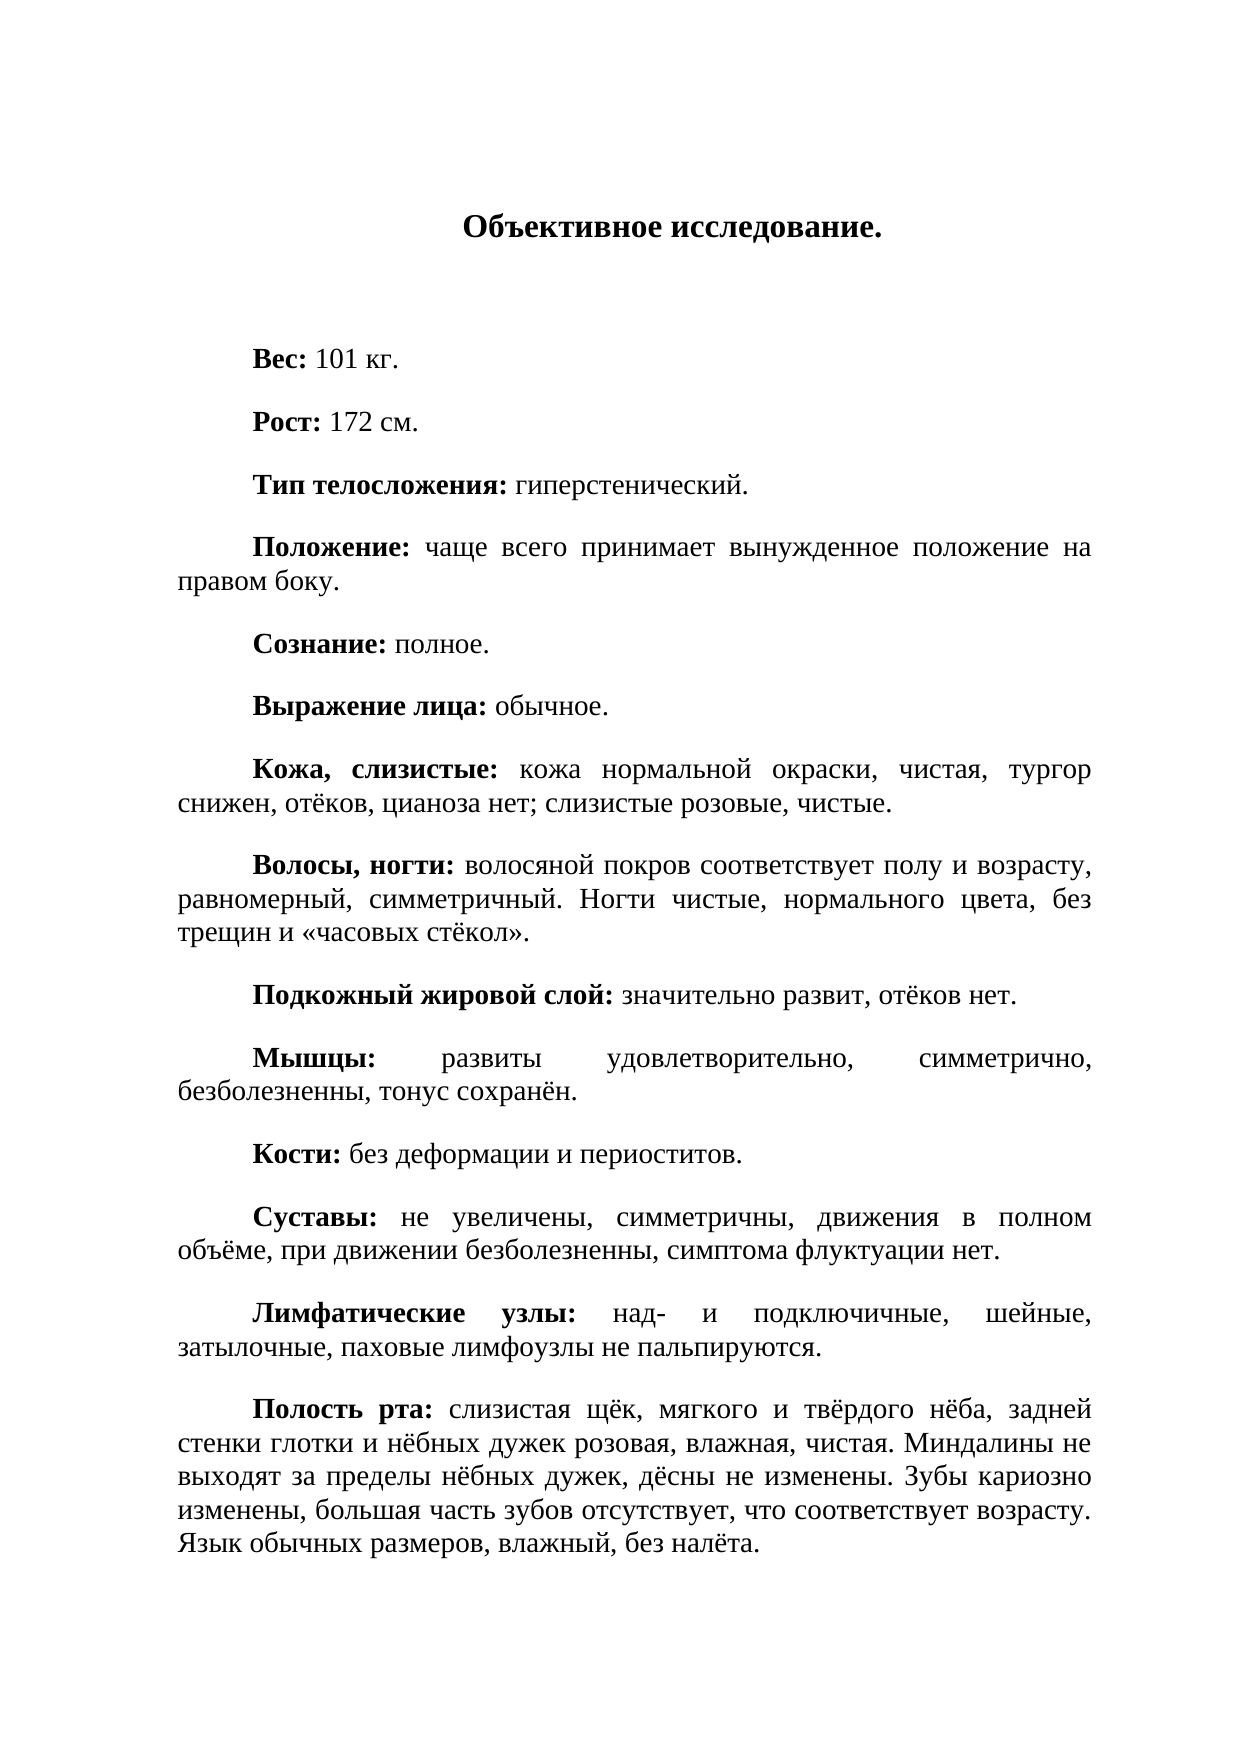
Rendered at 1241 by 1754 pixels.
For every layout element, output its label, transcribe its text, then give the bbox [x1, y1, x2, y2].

text Подкожный жировой слой: значительно развит, отёков нет. [177, 977, 1092, 1011]
text Волосы, ногти: волосяной покров соответствует полу и возрасту, равномерный, симметричный. Ногти чистые, нормального цвета, без трещин и «часовых стёкол». [177, 847, 1092, 948]
text Суставы: не увеличены, симметричны, движения в полном объёме, при движении безболезненны, симптома флуктуации нет. [177, 1199, 1092, 1266]
text Кожа, слизистые: кожа нормальной окраски, чистая, тургор снижен, отёков, цианоза нет; слизистые розовые, чистые. [177, 751, 1092, 818]
text Сознание: полное. [177, 626, 1092, 659]
text Тип телосложения: гиперстенический. [177, 467, 1092, 500]
text Полость рта: слизистая щёк, мягкого и твёрдого нёба, задней стенки глотки и нёбных дужек розовая, влажная, чистая. Миндалины не выходят за пределы нёбных дужек, дёсны не изменены. Зубы кариозно изменены, большая часть зубов отсутствует, что соответствует возрасту. Язык обычных размеров, влажный, без налёта. [177, 1391, 1092, 1559]
text Рост: 172 см. [177, 404, 1092, 438]
text Вес: 101 кг. [177, 341, 1092, 375]
text Лимфатические узлы: над- и подключичные, шейные, затылочные, паховые лимфоузлы не пальпируются. [177, 1295, 1092, 1362]
text Мышцы: развиты удовлетворительно, симметрично, безболезненны, тонус сохранён. [177, 1040, 1092, 1107]
text Кости: без деформации и периоститов. [177, 1136, 1092, 1170]
text Положение: чаще всего принимает вынужденное положение на правом боку. [177, 529, 1092, 597]
text Выражение лица: обычное. [177, 688, 1092, 722]
text Объективное исследование. [177, 206, 1092, 245]
